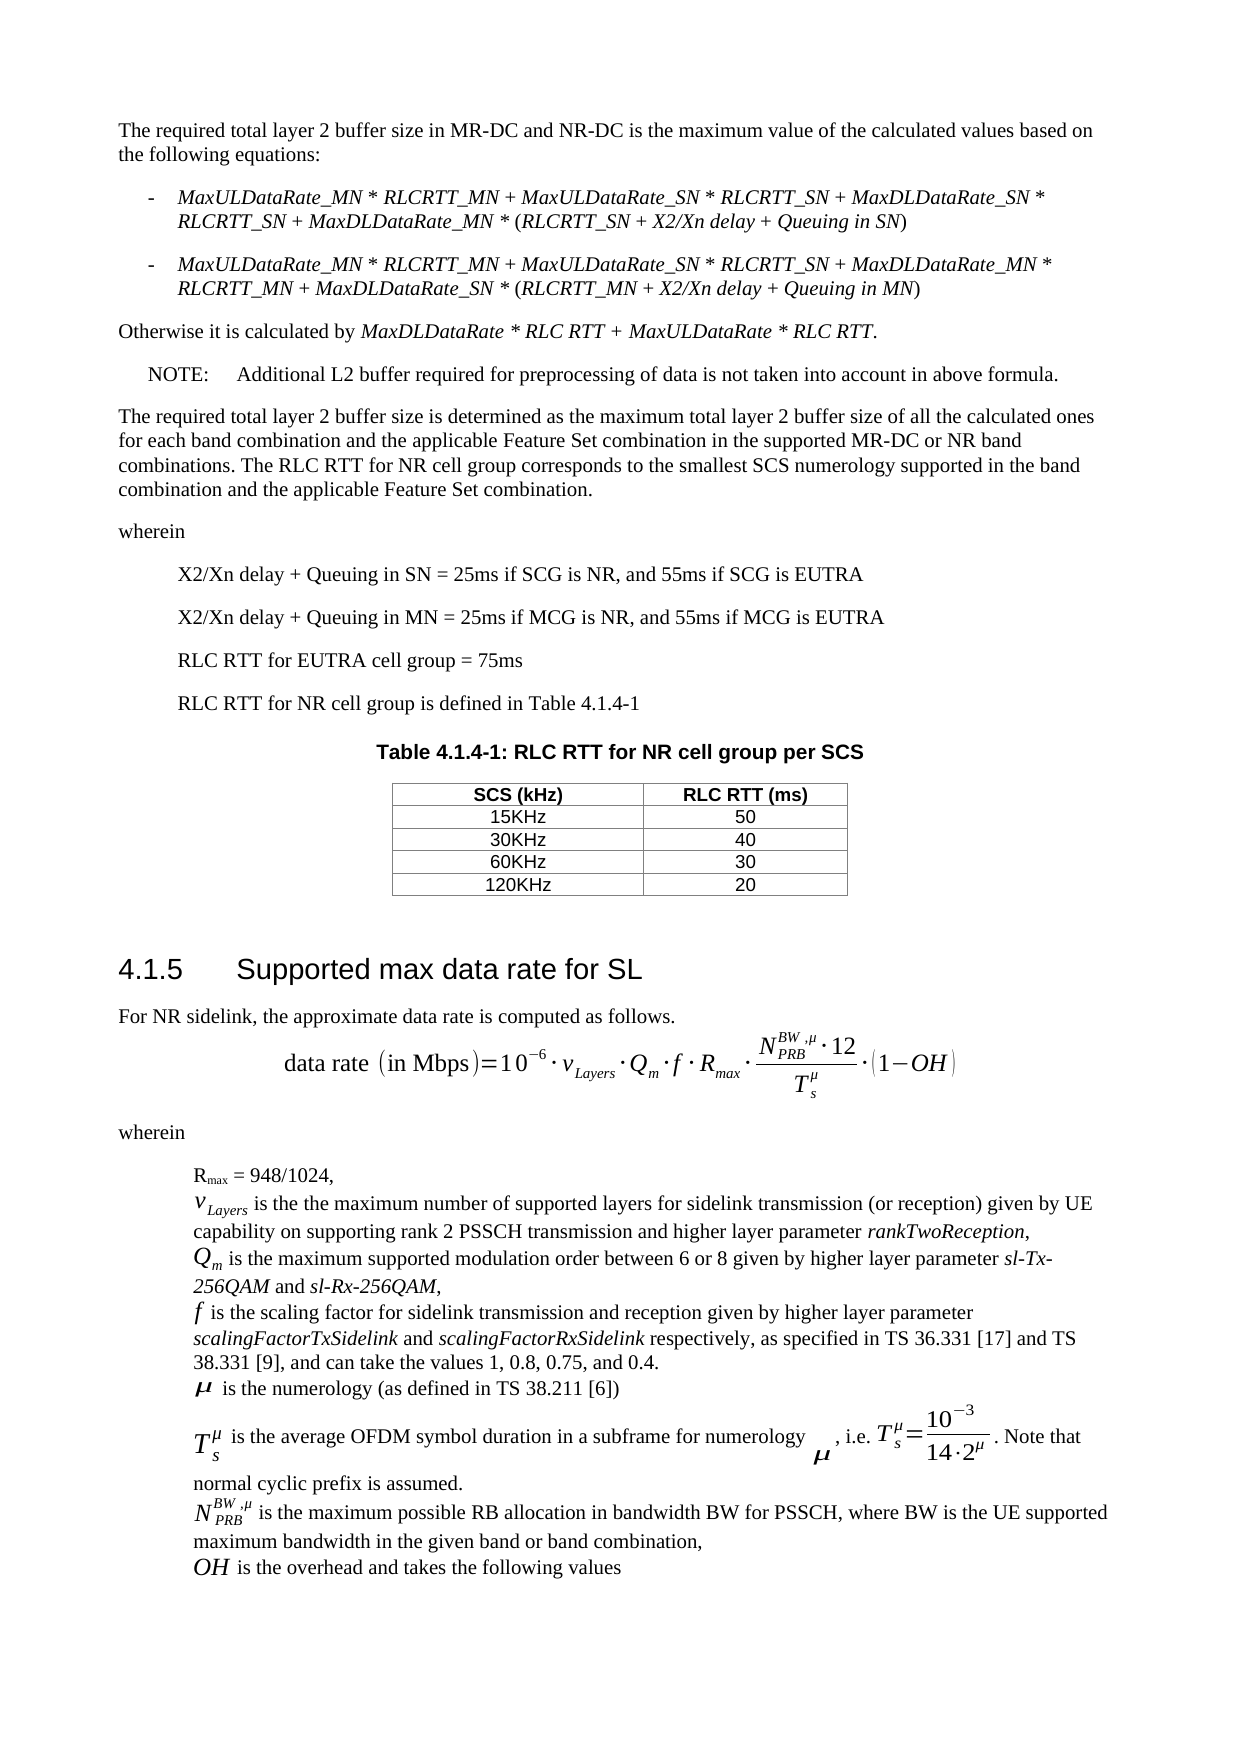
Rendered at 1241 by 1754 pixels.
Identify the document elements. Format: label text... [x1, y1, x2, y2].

subtitle 4.1.5 Supported max data rate for SL [118, 952, 1122, 985]
text NOTE: Additional L2 buffer required for preprocessing of data is not taken into account in above formula. [148, 362, 1122, 386]
text is the average OFDM symbol duration in a subframe for numerology , i.e. . Note that normal cyclic prefix is assumed. [193, 1402, 1122, 1494]
table_cell 20 [644, 874, 847, 895]
table_cell 15KHz [393, 806, 643, 828]
text is the maximum possible RB allocation in bandwidth BW for PSSCH, where BW is the UE supported maximum bandwidth in the given band or band combination, [193, 1494, 1122, 1553]
text The required total layer 2 buffer size in MR-DC and NR-DC is the maximum value of the calculated values based on the following equations: [118, 118, 1122, 166]
text RLC RTT for NR cell group is defined in Table 4.1.4-1 [148, 691, 1122, 715]
table_cell 30 [644, 851, 847, 873]
text RLC RTT for EUTRA cell group = 75ms [148, 648, 1122, 672]
table_header SCS (kHz) [393, 784, 643, 805]
table_cell 50 [644, 806, 847, 828]
text is the numerology (as defined in TS 38.211 [6]) [118, 1374, 1122, 1402]
table_header RLC RTT (ms) [644, 784, 847, 805]
table_cell 40 [644, 829, 847, 850]
table_cell 60KHz [393, 851, 643, 873]
text - MaxULDataRate_MN * RLCRTT_MN + MaxULDataRate_SN * RLCRTT_SN + MaxDLDataRate_MN * RLCRTT_MN + MaxDLDataRate_SN * (RLCRTT_MN + X2/Xn delay + Queuing in MN) [148, 252, 1122, 300]
text is the scaling factor for sidelink transmission and reception given by higher layer parameter scalingFactorTxSidelink and scalingFactorRxSidelink respectively, as specified in TS 36.331 [17] and TS 38.331 [9], and can take the values 1, 0.8, 0.75, and 0.4. [193, 1298, 1122, 1374]
text wherein [118, 519, 1122, 543]
table_cell 30KHz [393, 829, 643, 850]
text is the maximum supported modulation order between 6 or 8 given by higher layer parameter sl-Tx-256QAM and sl-Rx-256QAM, [193, 1243, 1122, 1298]
text Otherwise it is calculated by MaxDLDataRate * RLC RTT + MaxULDataRate * RLC RTT. [118, 319, 1122, 343]
text For NR sidelink, the approximate data rate is computed as follows. [118, 1004, 1122, 1028]
text Table 4.1.4-1: RLC RTT for NR cell group per SCS [118, 740, 1122, 764]
text X2/Xn delay + Queuing in MN = 25ms if MCG is NR, and 55ms if MCG is EUTRA [148, 605, 1122, 629]
table_cell 120KHz [393, 874, 643, 895]
text is the the maximum number of supported layers for sidelink transmission (or reception) given by UE capability on supporting rank 2 PSSCH transmission and higher layer parameter rankTwoReception, [193, 1187, 1122, 1243]
text - MaxULDataRate_MN * RLCRTT_MN + MaxULDataRate_SN * RLCRTT_SN + MaxDLDataRate_SN * RLCRTT_SN + MaxDLDataRate_MN * (RLCRTT_SN + X2/Xn delay + Queuing in SN) [148, 185, 1122, 233]
text Rmax = 948/1024, [118, 1163, 1122, 1187]
text is the overhead and takes the following values [118, 1553, 1122, 1581]
text The required total layer 2 buffer size is determined as the maximum total layer 2 buffer size of all the calculated ones for each band combination and the applicable Feature Set combination in the supported MR-DC or NR band combinations. The RLC RTT for NR cell group corresponds to the smallest SCS numerology supported in the band combination and the applicable Feature Set combination. [118, 404, 1122, 501]
text X2/Xn delay + Queuing in SN = 25ms if SCG is NR, and 55ms if SCG is EUTRA [148, 562, 1122, 586]
text wherein [118, 1120, 1122, 1144]
